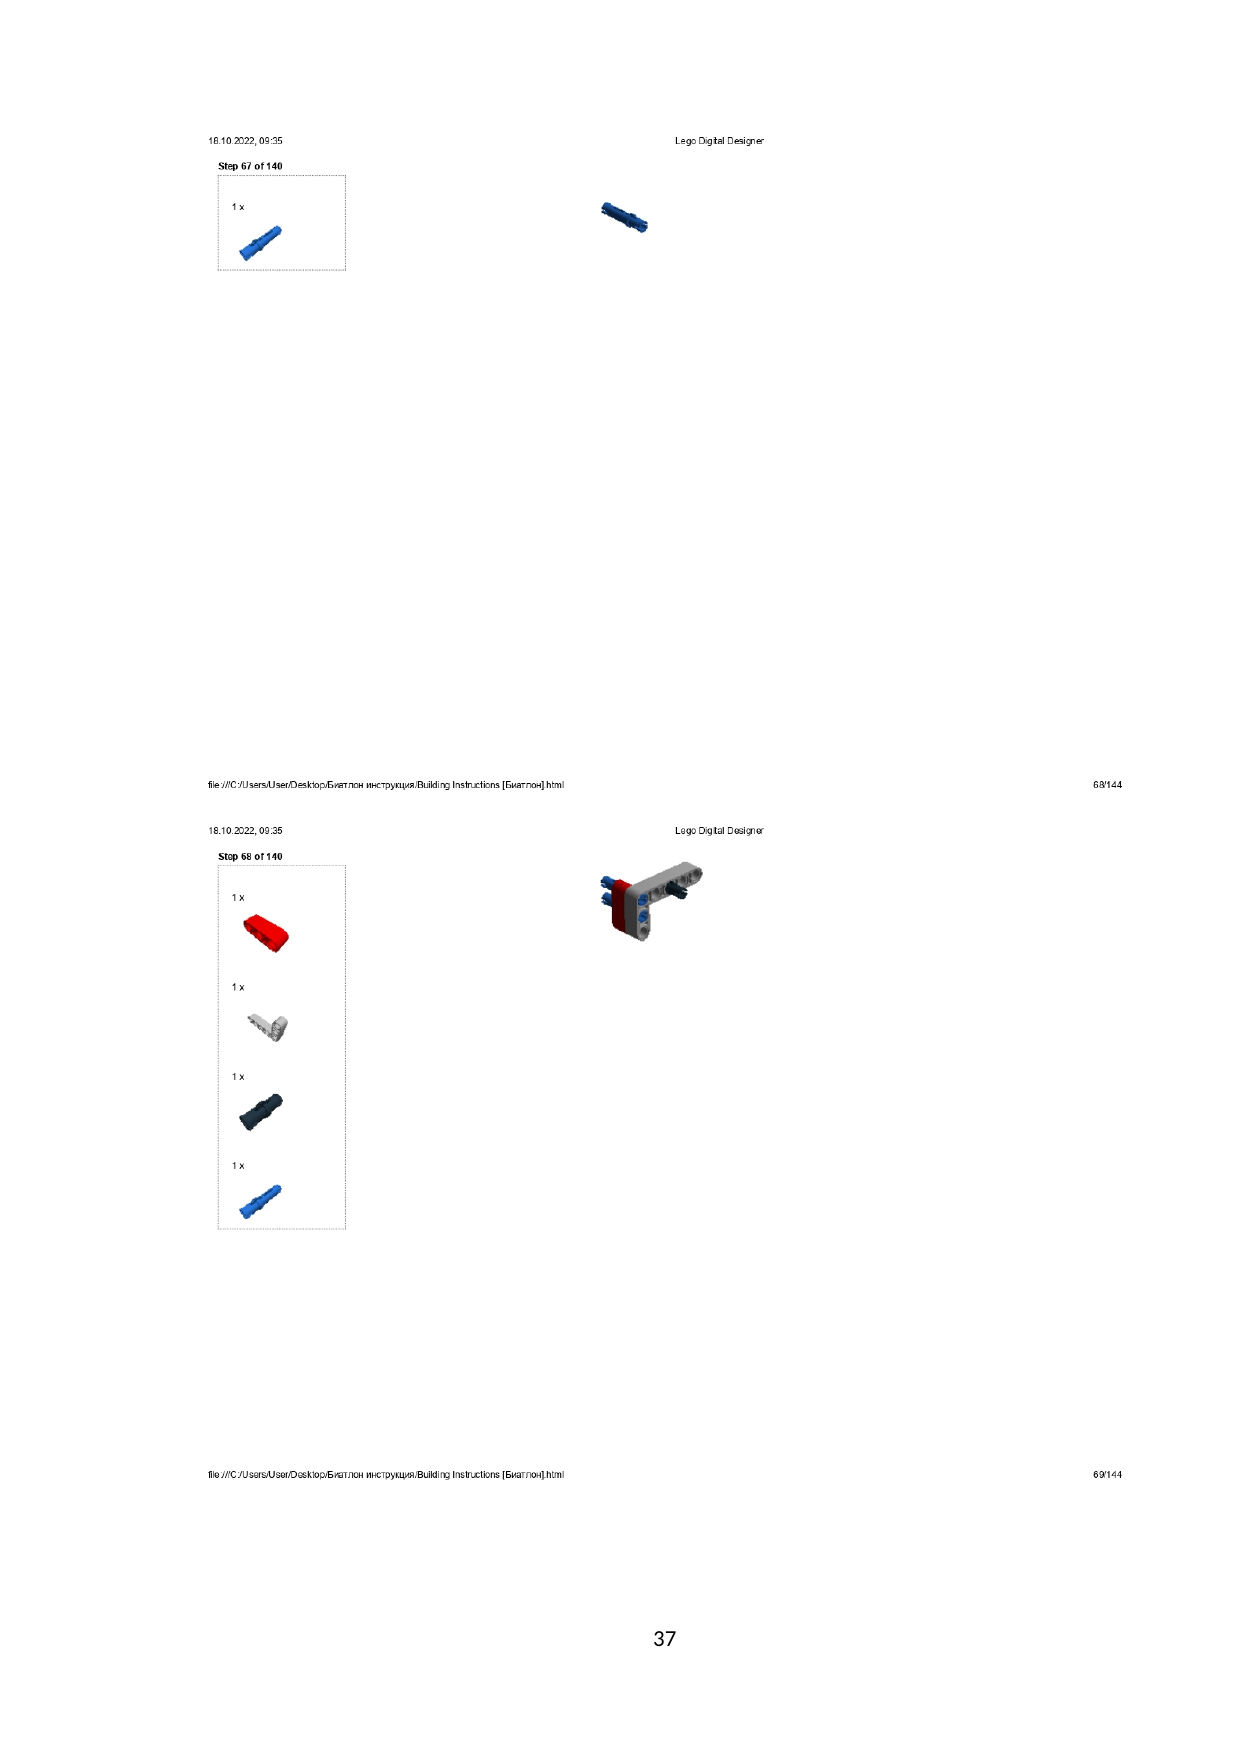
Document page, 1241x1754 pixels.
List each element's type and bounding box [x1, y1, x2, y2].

picture [177, 118, 1152, 1498]
